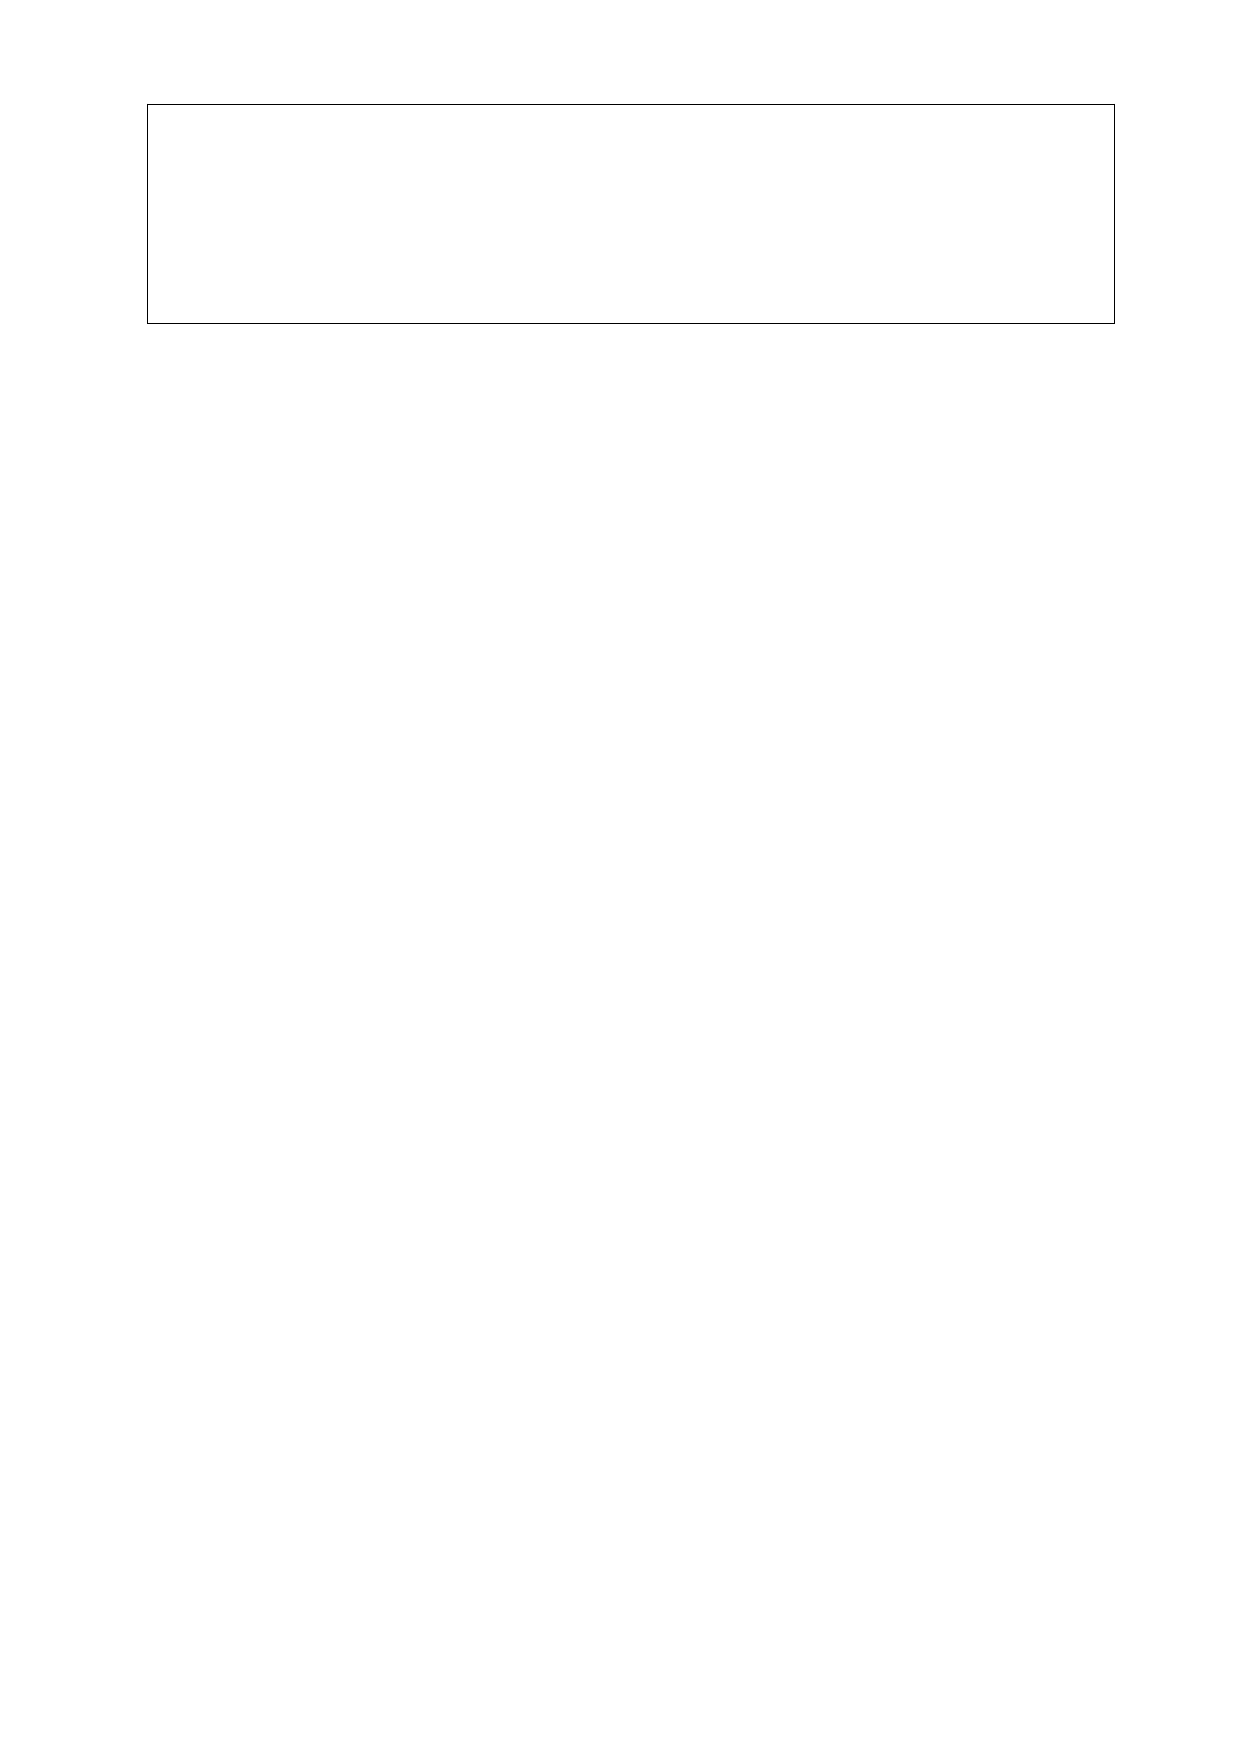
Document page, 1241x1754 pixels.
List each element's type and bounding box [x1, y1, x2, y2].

table_header [148, 105, 1114, 323]
